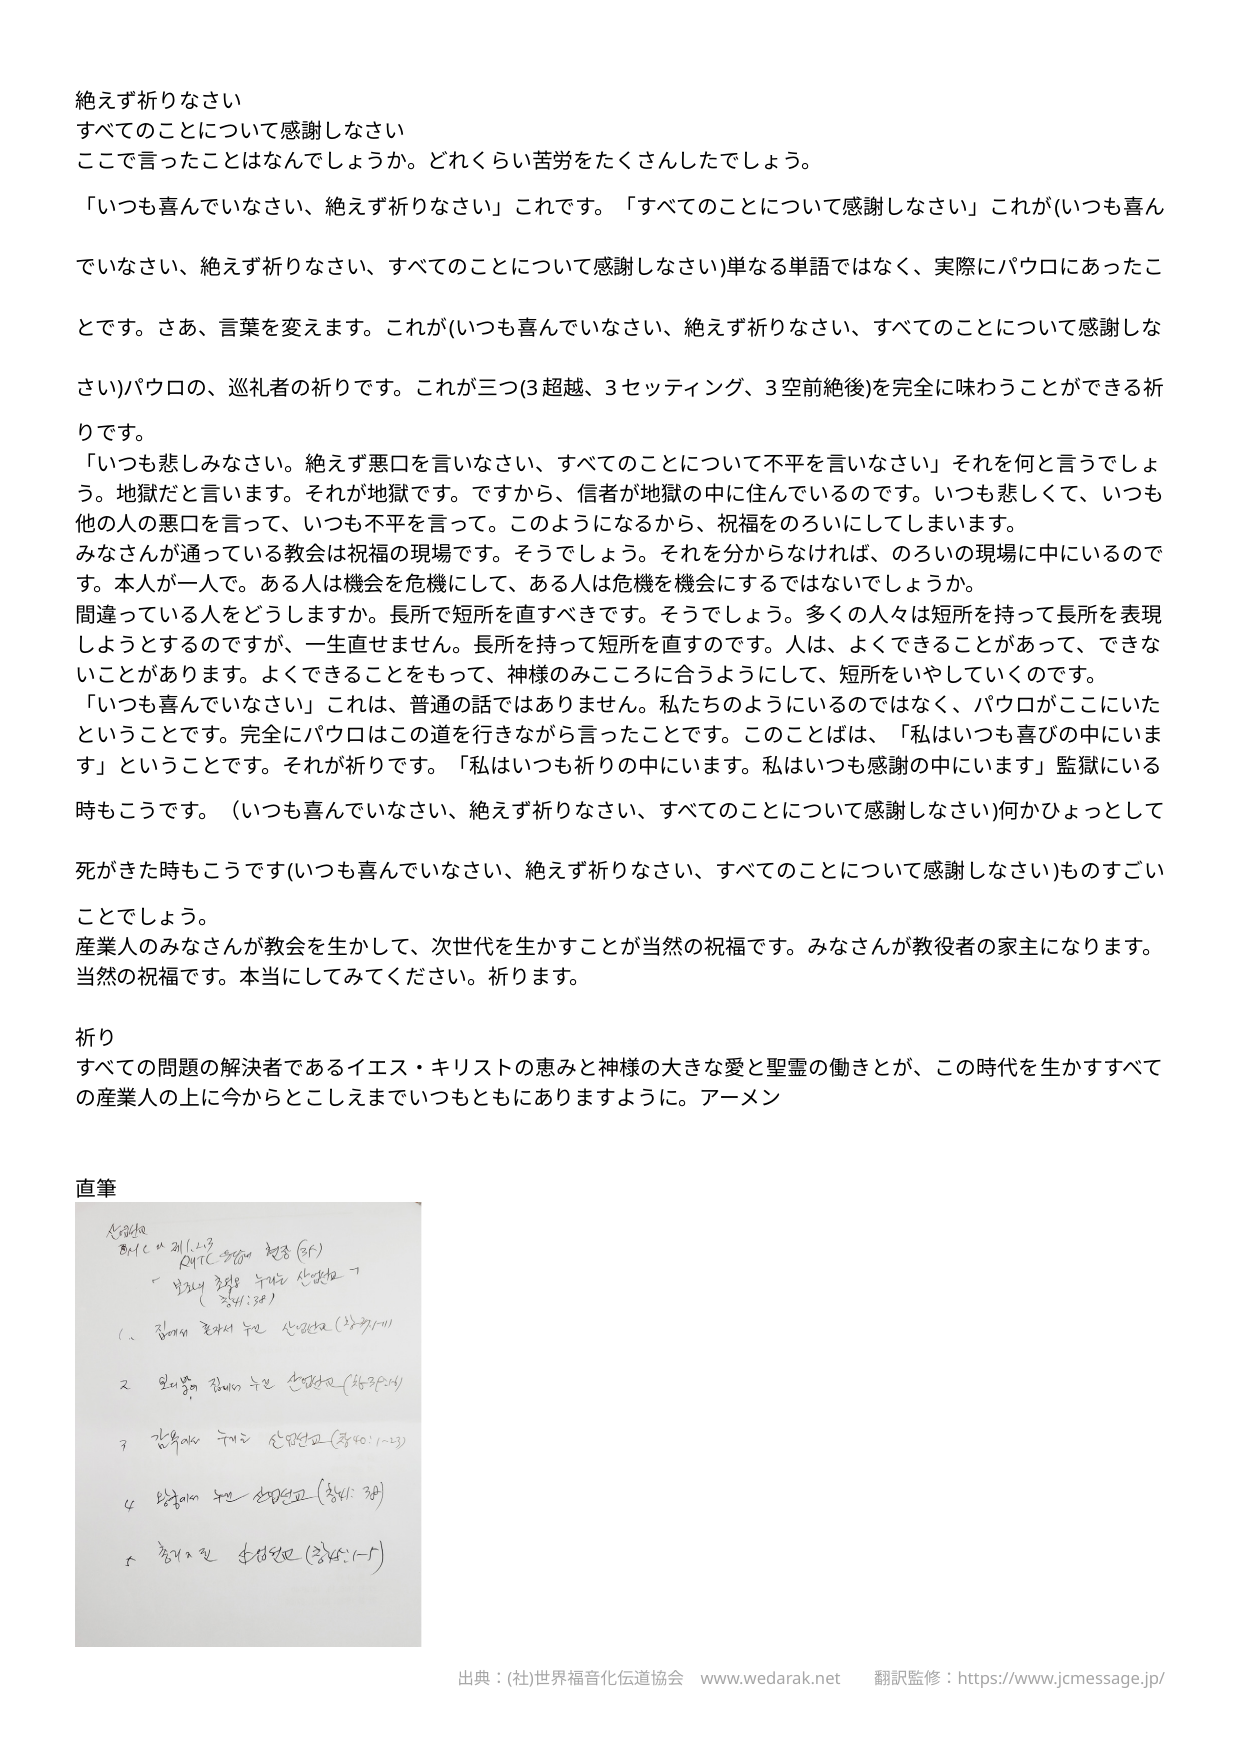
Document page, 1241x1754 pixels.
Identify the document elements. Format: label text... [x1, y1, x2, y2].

text 「いつも悲しみなさい。絶えず悪口を言いなさい、すべてのことについて不平を言いなさい」それを何と言うでしょう。地獄だと言います。それが地獄です。ですから、信者が地獄の中に住んでいるのです。いつも悲しくて、いつも他の人の悪口を言って、いつも不平を言って。このようになるから、祝福をのろいにしてしまいます。 [75, 447, 1165, 537]
text 産業人のみなさんが教会を生かして、次世代を生かすことが当然の祝福です。みなさんが教役者の家主になります。当然の祝福です。本当にしてみてください。祈ります。 [75, 930, 1165, 991]
text すべてのことについて感謝しなさい [75, 114, 1165, 145]
text 「いつも喜んでいなさい、絶えず祈りなさい」これです。「すべてのことについて感謝しなさい」これが(いつも喜んでいなさい、絶えず祈りなさい、すべてのことについて感謝しなさい)単なる単語ではなく、実際にパウロにあったことです。さあ、言葉を変えます。これが(いつも喜んでいなさい、絶えず祈りなさい、すべてのことについて感謝しなさい)パウロの、巡礼者の祈りです。これが三つ(3超越、3セッティング、3空前絶後)を完全に味わうことができる祈りです。 [75, 175, 1165, 447]
text 「いつも喜んでいなさい」これは、普通の話ではありません。私たちのようにいるのではなく、パウロがここにいたということです。完全にパウロはこの道を行きながら言ったことです。このことばは、「私はいつも喜びの中にいます」ということです。それが祈りです。「私はいつも祈りの中にいます。私はいつも感謝の中にいます」監獄にいる時もこうです。（いつも喜んでいなさい、絶えず祈りなさい、すべてのことについて感謝しなさい)何かひょっとして死がきた時もこうです(いつも喜んでいなさい、絶えず祈りなさい、すべてのことについて感謝しなさい)ものすごいことでしょう。 [75, 688, 1165, 930]
text すべての問題の解決者であるイエス・キリストの恵みと神様の大きな愛と聖霊の働きとが、この時代を生かすすべての産業人の上に今からとこしえまでいつもともにありますように。アーメン [75, 1051, 1165, 1111]
text 絶えず祈りなさい [75, 84, 1165, 114]
text みなさんが通っている教会は祝福の現場です。そうでしょう。それを分からなければ、のろいの現場に中にいるのです。本人が一人で。ある人は機会を危機にして、ある人は危機を機会にするではないでしょうか。 [75, 537, 1165, 598]
text 間違っている人をどうしますか。長所で短所を直すべきです。そうでしょう。多くの人々は短所を持って長所を表現しようとするのですが、一生直せません。長所を持って短所を直すのです。人は、よくできることがあって、できないことがあります。よくできることをもって、神様のみこころに合うようにして、短所をいやしていくのです。 [75, 598, 1165, 688]
text 直筆 [75, 1172, 1165, 1202]
text 祈り [75, 1021, 1165, 1051]
text ここで言ったことはなんでしょうか。どれくらい苦労をたくさんしたでしょう。 [75, 145, 1165, 175]
